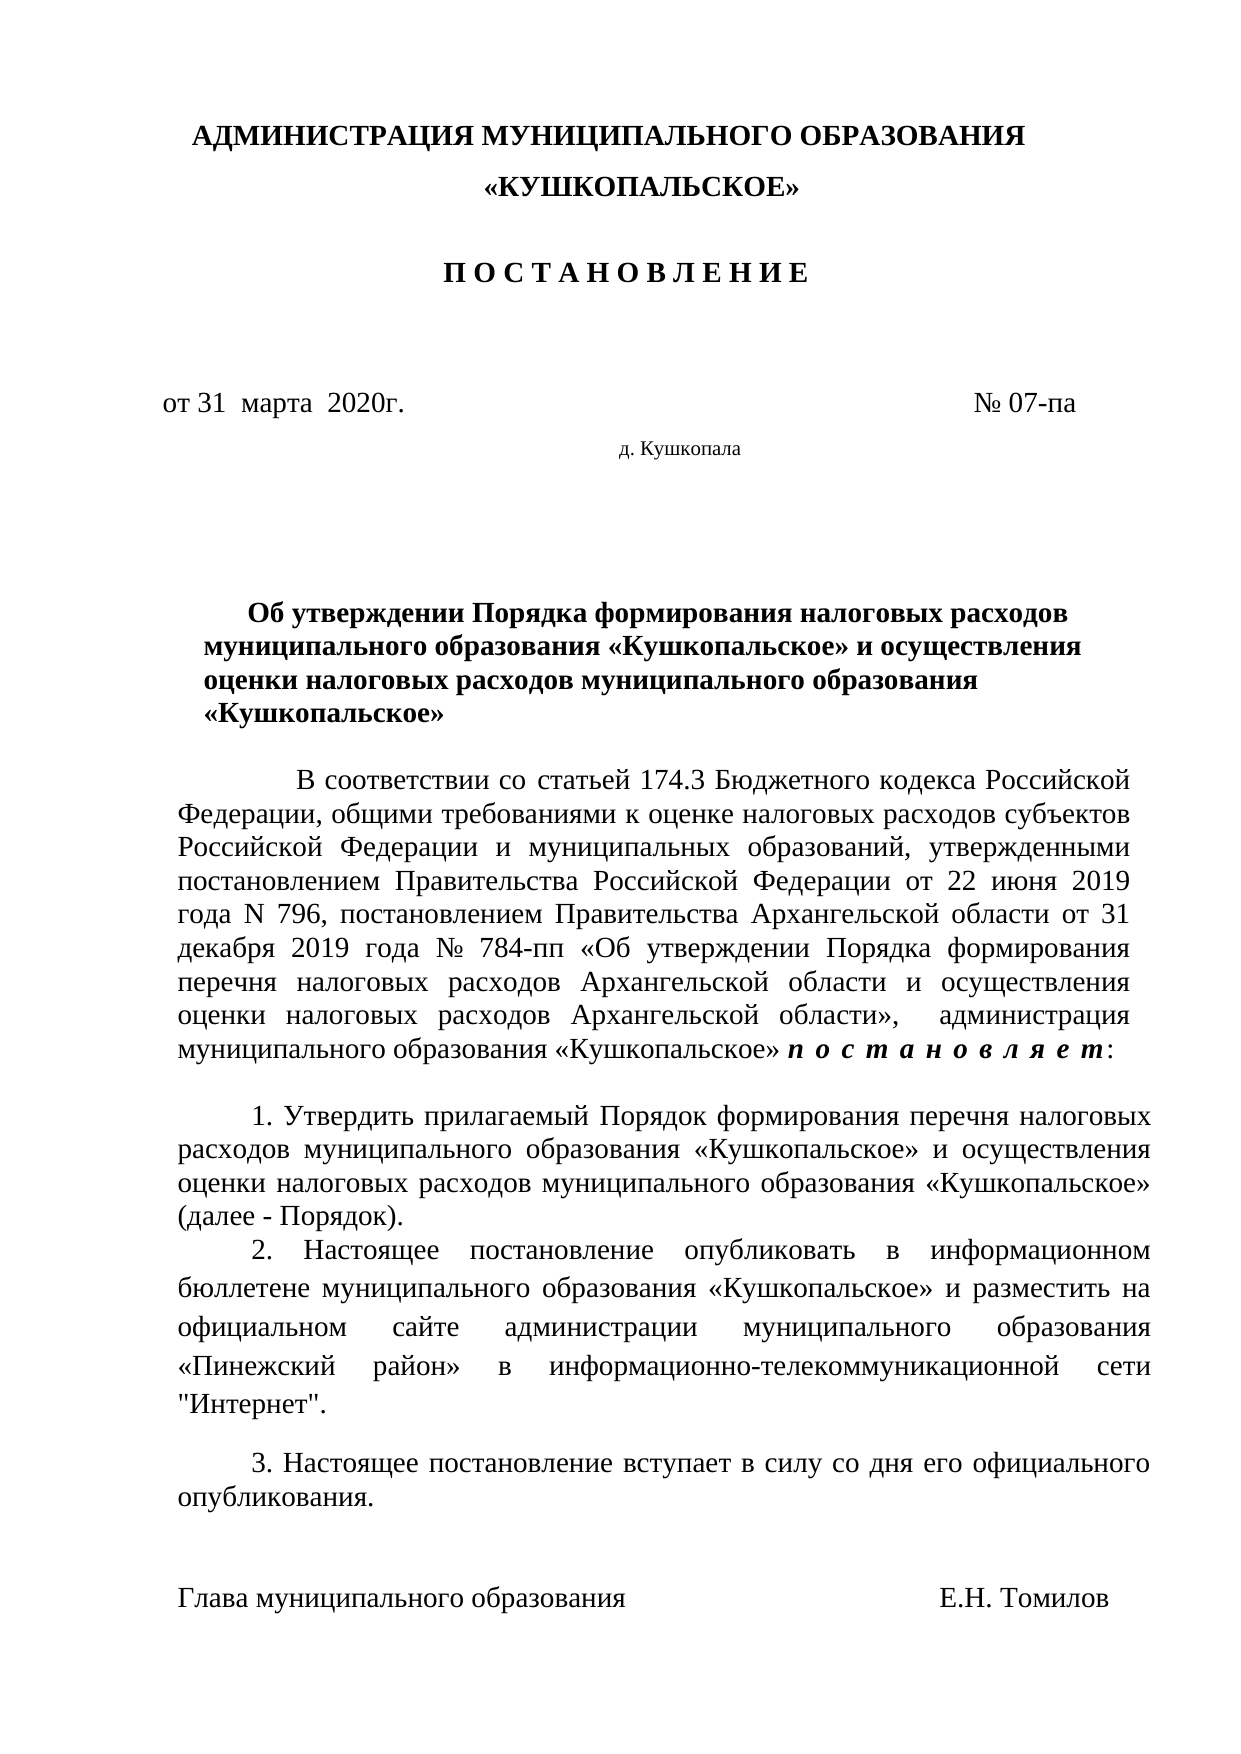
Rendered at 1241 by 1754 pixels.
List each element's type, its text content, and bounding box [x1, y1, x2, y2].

text Глава муниципального образования Е.Н. Томилов [177, 1580, 1152, 1613]
text 2. Настоящее постановление опубликовать в информационном бюллетене муниципального образования «Кушкопальское» и разместить на официальном сайте администрации муниципального образования «Пинежский район» в информационно-телекоммуникационной сети "Интернет". [177, 1232, 1152, 1420]
text АДМИНИСТРАЦИЯ МУНИЦИПАЛЬНОГО ОБРАЗОВАНИЯ [162, 118, 1152, 152]
text 1. Утвердить прилагаемый Порядок формирования перечня налоговых расходов муниципального образования «Кушкопальское» и осуществления оценки налоговых расходов муниципального образования «Кушкопальское» (далее - Порядок). [177, 1098, 1152, 1232]
text д. Кушкопала [177, 436, 1152, 460]
text П О С Т А Н О В Л Е Н И Е [162, 255, 1152, 288]
text В соответствии со статьей 174.3 Бюджетного кодекса Российской Федерации, общими требованиями к оценке налоговых расходов субъектов Российской Федерации и муниципальных образований, утвержденными постановлением Правительства Российской Федерации от 22 июня 2019 года N 796, постановлением Правительства Архангельской области от 31 декабря 2019 года № 784-пп «Об утверждении Порядка формирования перечня налоговых расходов Архангельской области и осуществления оценки налоговых расходов Архангельской области», администрация муниципального образования «Кушкопальское» п о с т а н о в л я е т: [177, 762, 1131, 1064]
text от 31 марта 2020г. № 07-па [162, 385, 1152, 418]
text «КУШКОПАЛЬСКОЕ» [162, 169, 1152, 203]
table_header Об утверждении Порядка формирования налоговых расходов муниципального образования «Кушкопальское» и осуществления оценки налоговых расходов муниципального образования «Кушкопальское» [192, 595, 1122, 729]
text 3. Настоящее постановление вступает в силу со дня его официального опубликования. [177, 1446, 1152, 1513]
